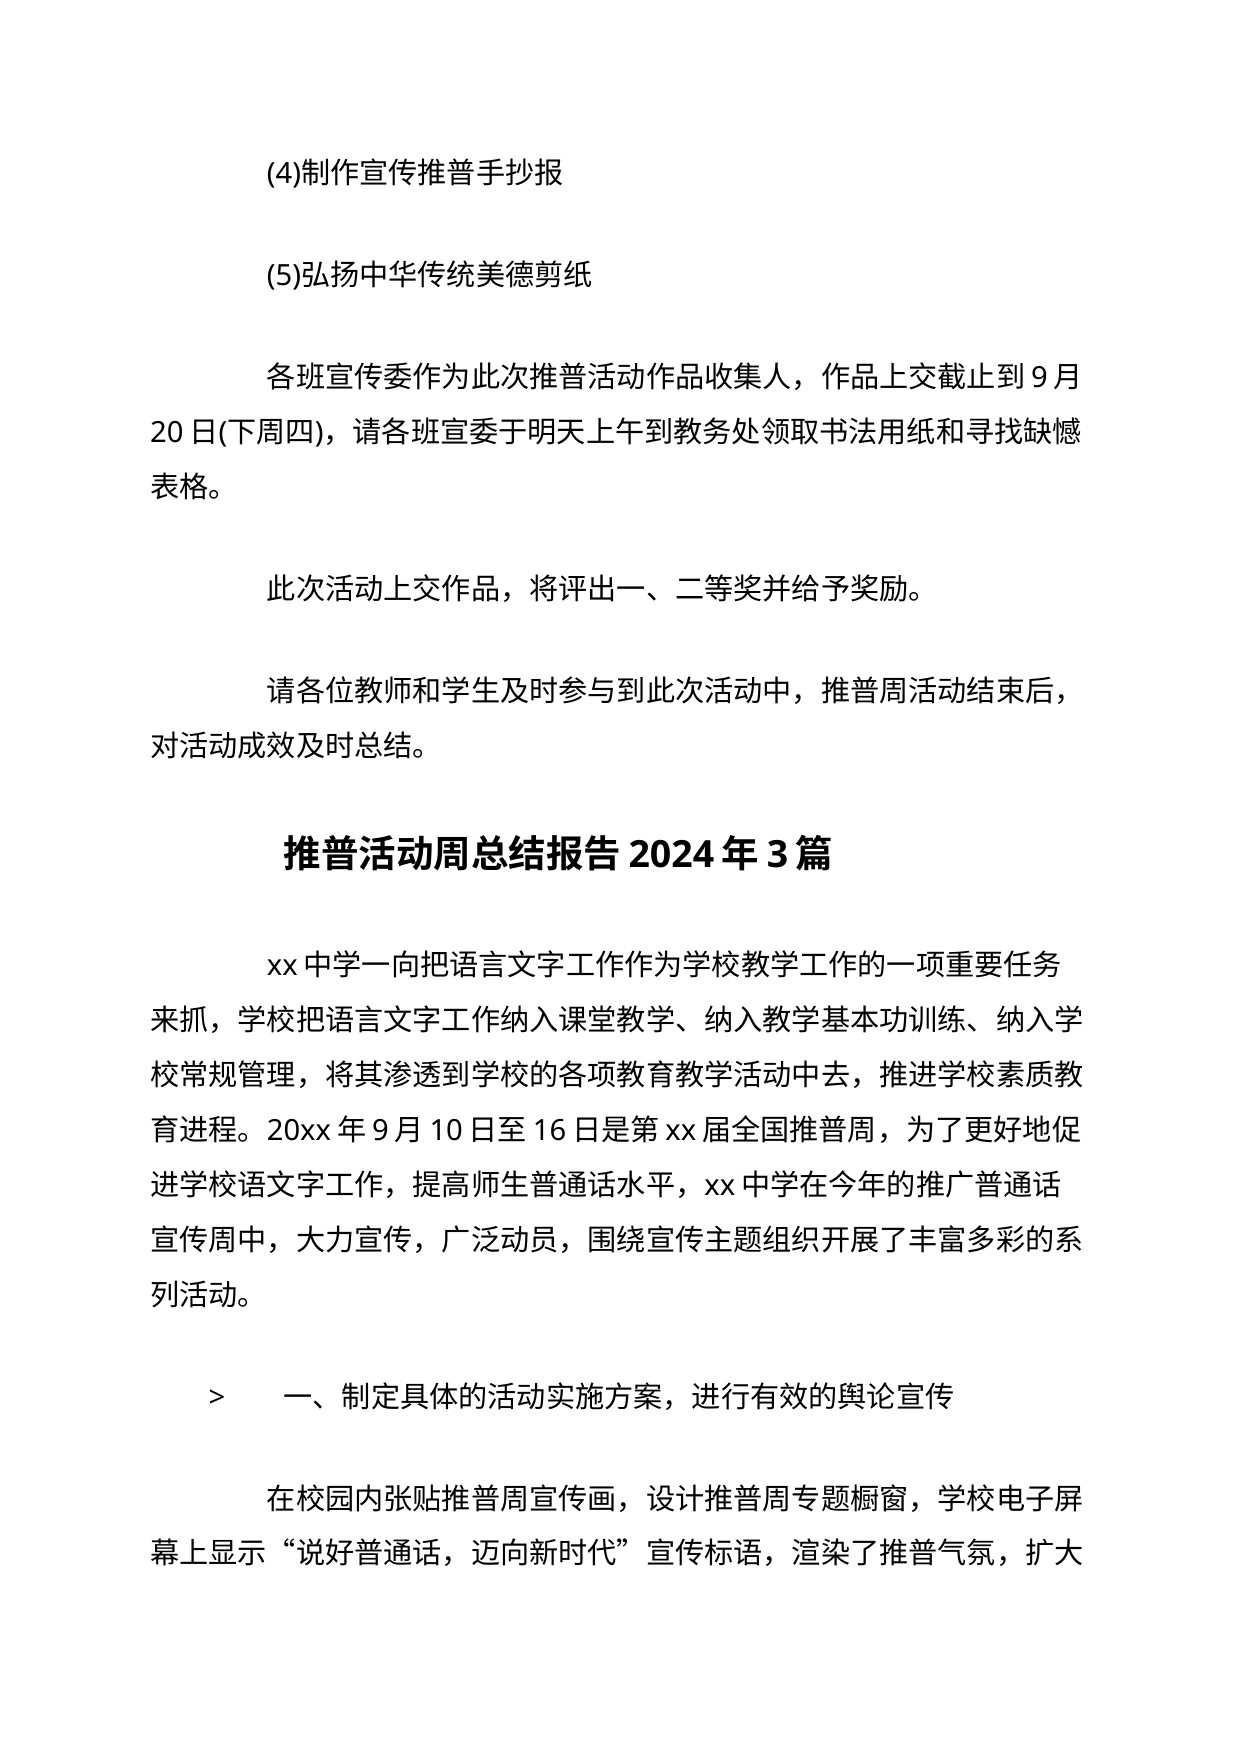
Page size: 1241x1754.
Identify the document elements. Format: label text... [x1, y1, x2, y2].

text (5)弘扬中华传统美德剪纸 [150, 252, 1090, 294]
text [150, 1475, 1090, 1572]
text (4)制作宣传推普手抄报 [150, 150, 1090, 192]
text xx中学一向把语言文字工作作为学校教学工作的一项重要任务来抓，学校把语言文字工作纳入课堂教学、纳入教学基本功训练、纳入学校常规管理，将其渗透到学校的各项教育教学活动中去，推进学校素质教育进程。20xx年9月10日至16日是第xx届全国推普周，为了更好地促进学校语文字工作，提高师生普通话水平，xx中学在今年的推广普通话宣传周中，大力宣传，广泛动员，围绕宣传主题组织开展了丰富多彩的系列活动。 [150, 942, 1090, 1314]
text 此次活动上交作品，将评出一、二等奖并给予奖励。 [150, 566, 1090, 608]
text > 一、制定具体的活动实施方案，进行有效的舆论宣传 [150, 1373, 1090, 1416]
text 请各位教师和学生及时参与到此次活动中，推普周活动结束后，对活动成效及时总结。 [150, 667, 1090, 765]
text 各班宣传委作为此次推普活动作品收集人，作品上交截止到9月20日(下周四)，请各班宣委于明天上午到教务处领取书法用纸和寻找缺憾表格。 [150, 354, 1090, 506]
text 推普活动周总结报告2024年3篇 [150, 824, 1090, 879]
